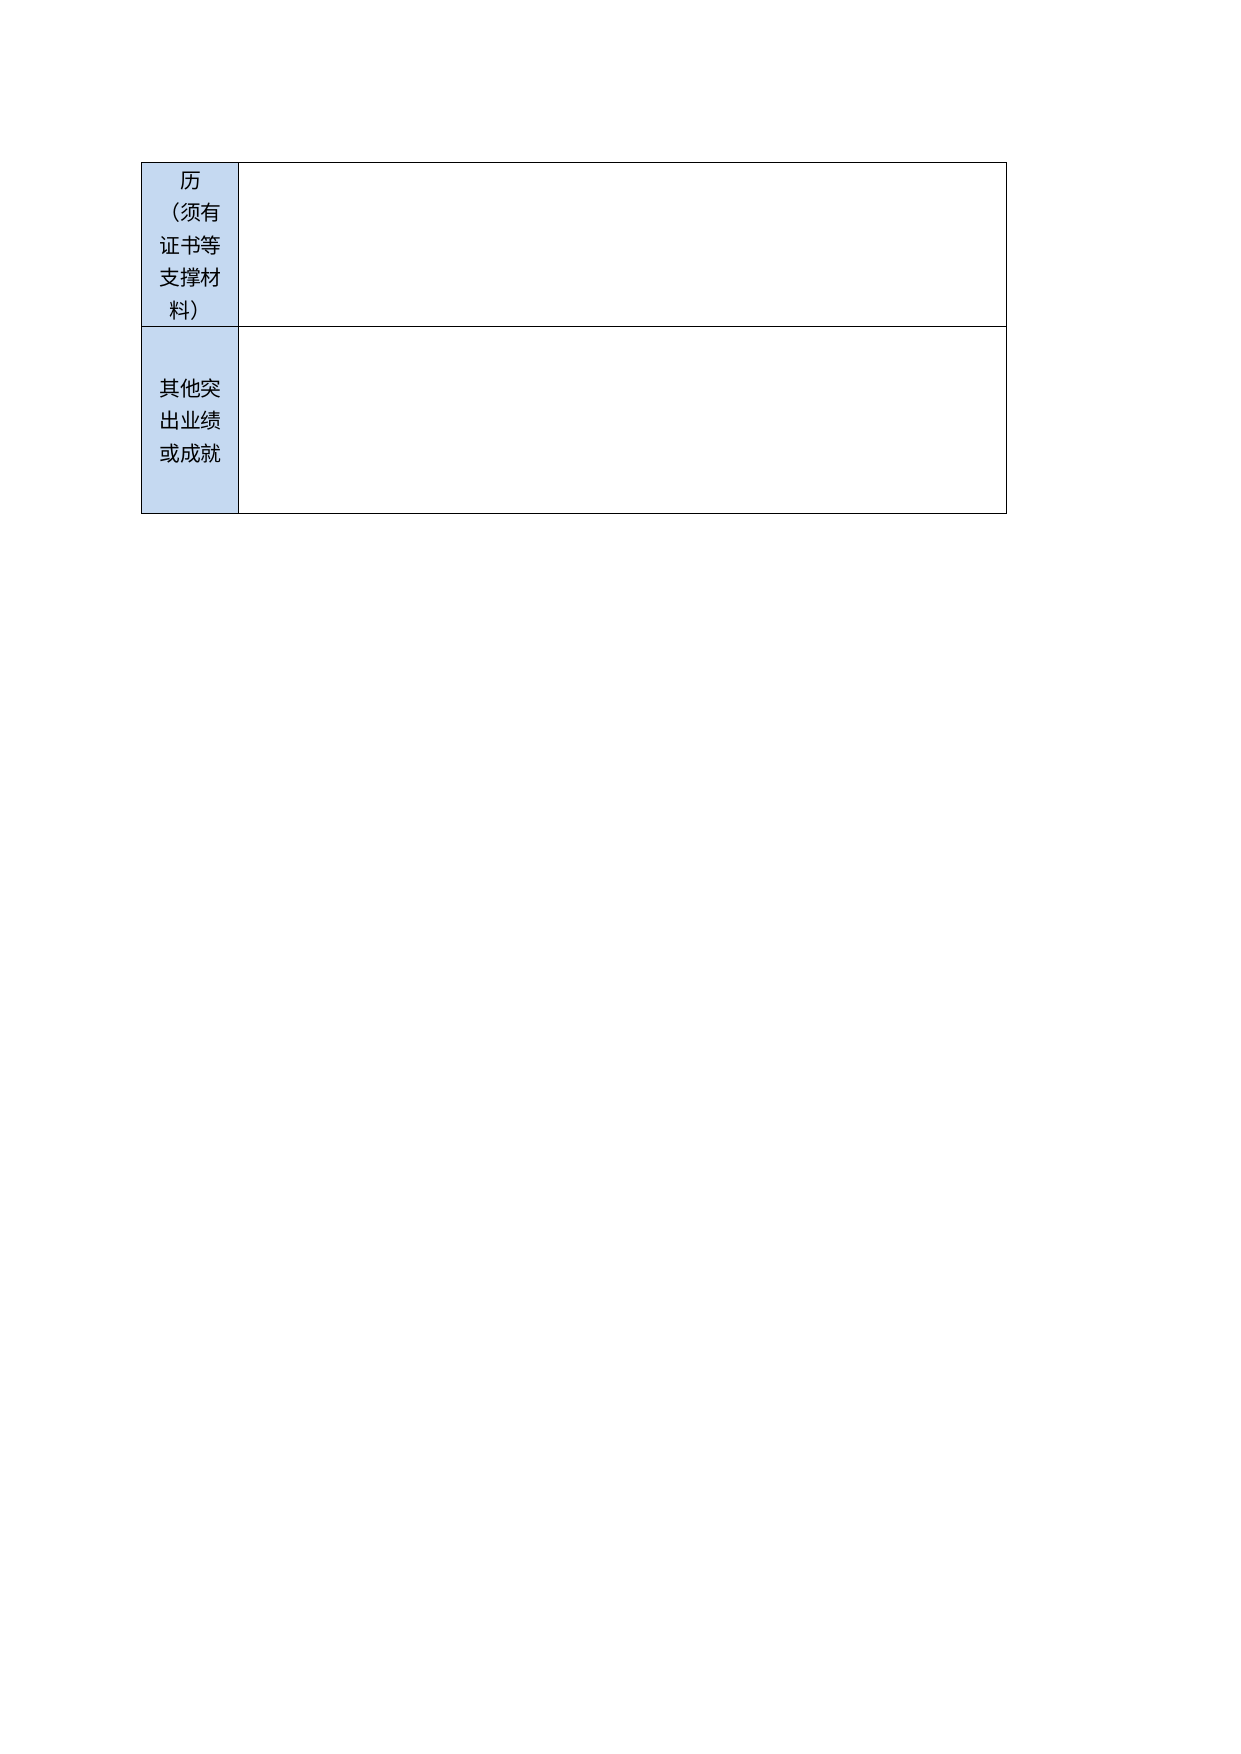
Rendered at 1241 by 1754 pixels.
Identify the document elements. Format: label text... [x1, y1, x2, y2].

table_cell 其他突出业绩或成就 [142, 327, 238, 513]
table_cell 获奖经历 （须有证书等支撑材料） [142, 163, 238, 326]
table_cell [239, 327, 1006, 513]
table_cell [239, 163, 1006, 326]
